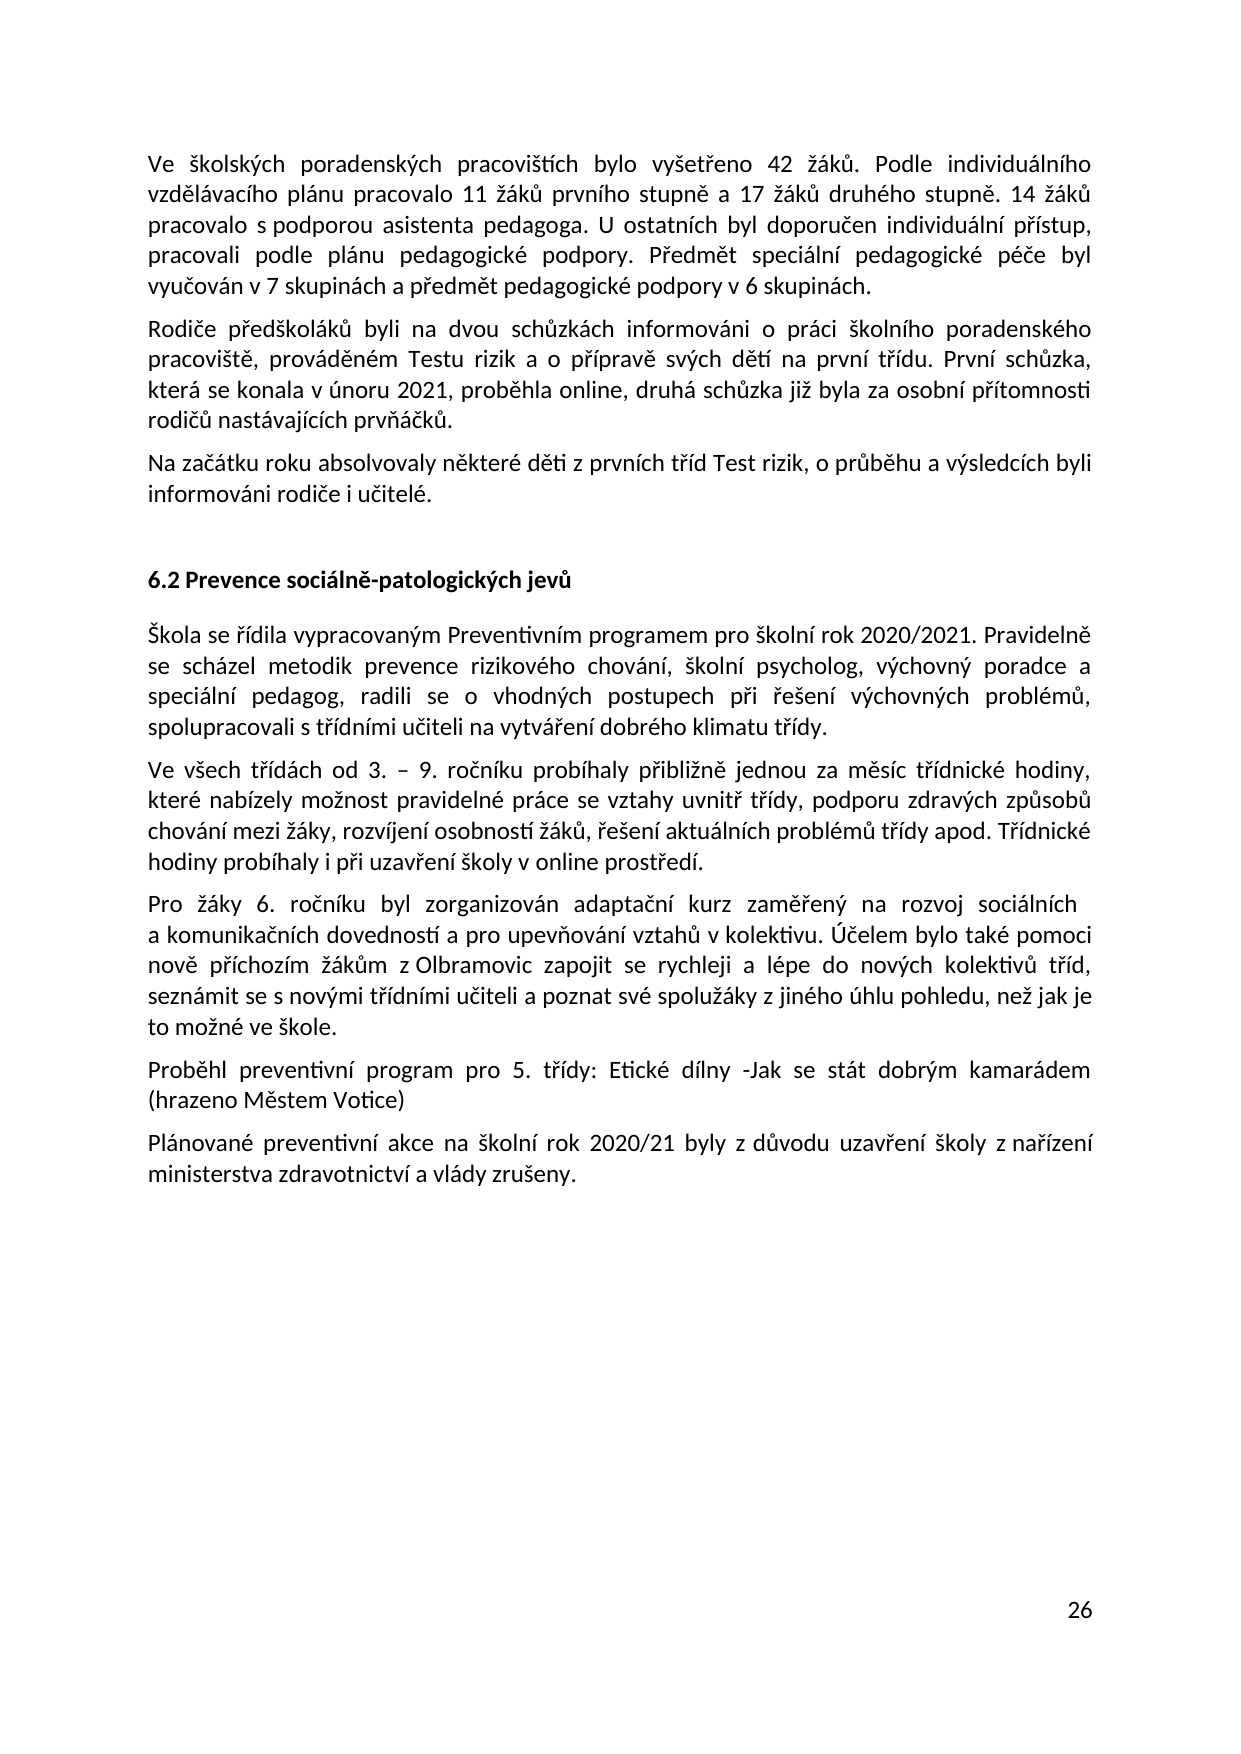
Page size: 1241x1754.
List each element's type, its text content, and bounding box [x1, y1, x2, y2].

subtitle Prevence sociálně-patologických jevů [148, 564, 1092, 594]
text Škola se řídila vypracovaným Preventivním programem pro školní rok 2020/2021. Pravidelně se scházel metodik prevence rizikového chování, školní psycholog, výchovný poradce a speciální pedagog, radili se o vhodných postupech při řešení výchovných problémů, spolupracovali s třídními učiteli na vytváření dobrého klimatu třídy. [148, 619, 1092, 742]
text Na začátku roku absolvovaly některé děti z prvních tříd Test rizik, o průběhu a výsledcích byli informováni rodiče i učitelé. [148, 447, 1092, 508]
text Rodiče předškoláků byli na dvou schůzkách informováni o práci školního poradenského pracoviště, prováděném Testu rizik a o přípravě svých dětí na první třídu. První schůzka, která se konala v únoru 2021, proběhla online, druhá schůzka již byla za osobní přítomnosti rodičů nastávajících prvňáčků. [148, 313, 1092, 435]
text Ve školských poradenských pracovištích bylo vyšetřeno 42 žáků. Podle individuálního vzdělávacího plánu pracovalo 11 žáků prvního stupně a 17 žáků druhého stupně. 14 žáků pracovalo s podporou asistenta pedagoga. U ostatních byl doporučen individuální přístup, pracovali podle plánu pedagogické podpory. Předmět speciální pedagogické péče byl vyučován v 7 skupinách a předmět pedagogické podpory v 6 skupinách. [148, 148, 1092, 300]
text Ve všech třídách od 3. – 9. ročníku probíhaly přibližně jednou za měsíc třídnické hodiny, které nabízely možnost pravidelné práce se vztahy uvnitř třídy, podporu zdravých způsobů chování mezi žáky, rozvíjení osobností žáků, řešení aktuálních problémů třídy apod. Třídnické hodiny probíhaly i při uzavření školy v online prostředí. [148, 754, 1092, 876]
text Proběhl preventivní program pro 5. třídy: Etické dílny -Jak se stát dobrým kamarádem (hrazeno Městem Votice) [148, 1054, 1092, 1115]
text Pro žáky 6. ročníku byl zorganizován adaptační kurz zaměřený na rozvoj sociálních a komunikačních dovedností a pro upevňování vztahů v kolektivu. Účelem bylo také pomoci nově příchozím žákům z Olbramovic zapojit se rychleji a lépe do nových kolektivů tříd, seznámit se s novými třídními učiteli a poznat své spolužáky z jiného úhlu pohledu, než jak je to možné ve škole. [148, 889, 1092, 1041]
text Plánované preventivní akce na školní rok 2020/21 byly z důvodu uzavření školy z nařízení ministerstva zdravotnictví a vlády zrušeny. [148, 1127, 1092, 1188]
